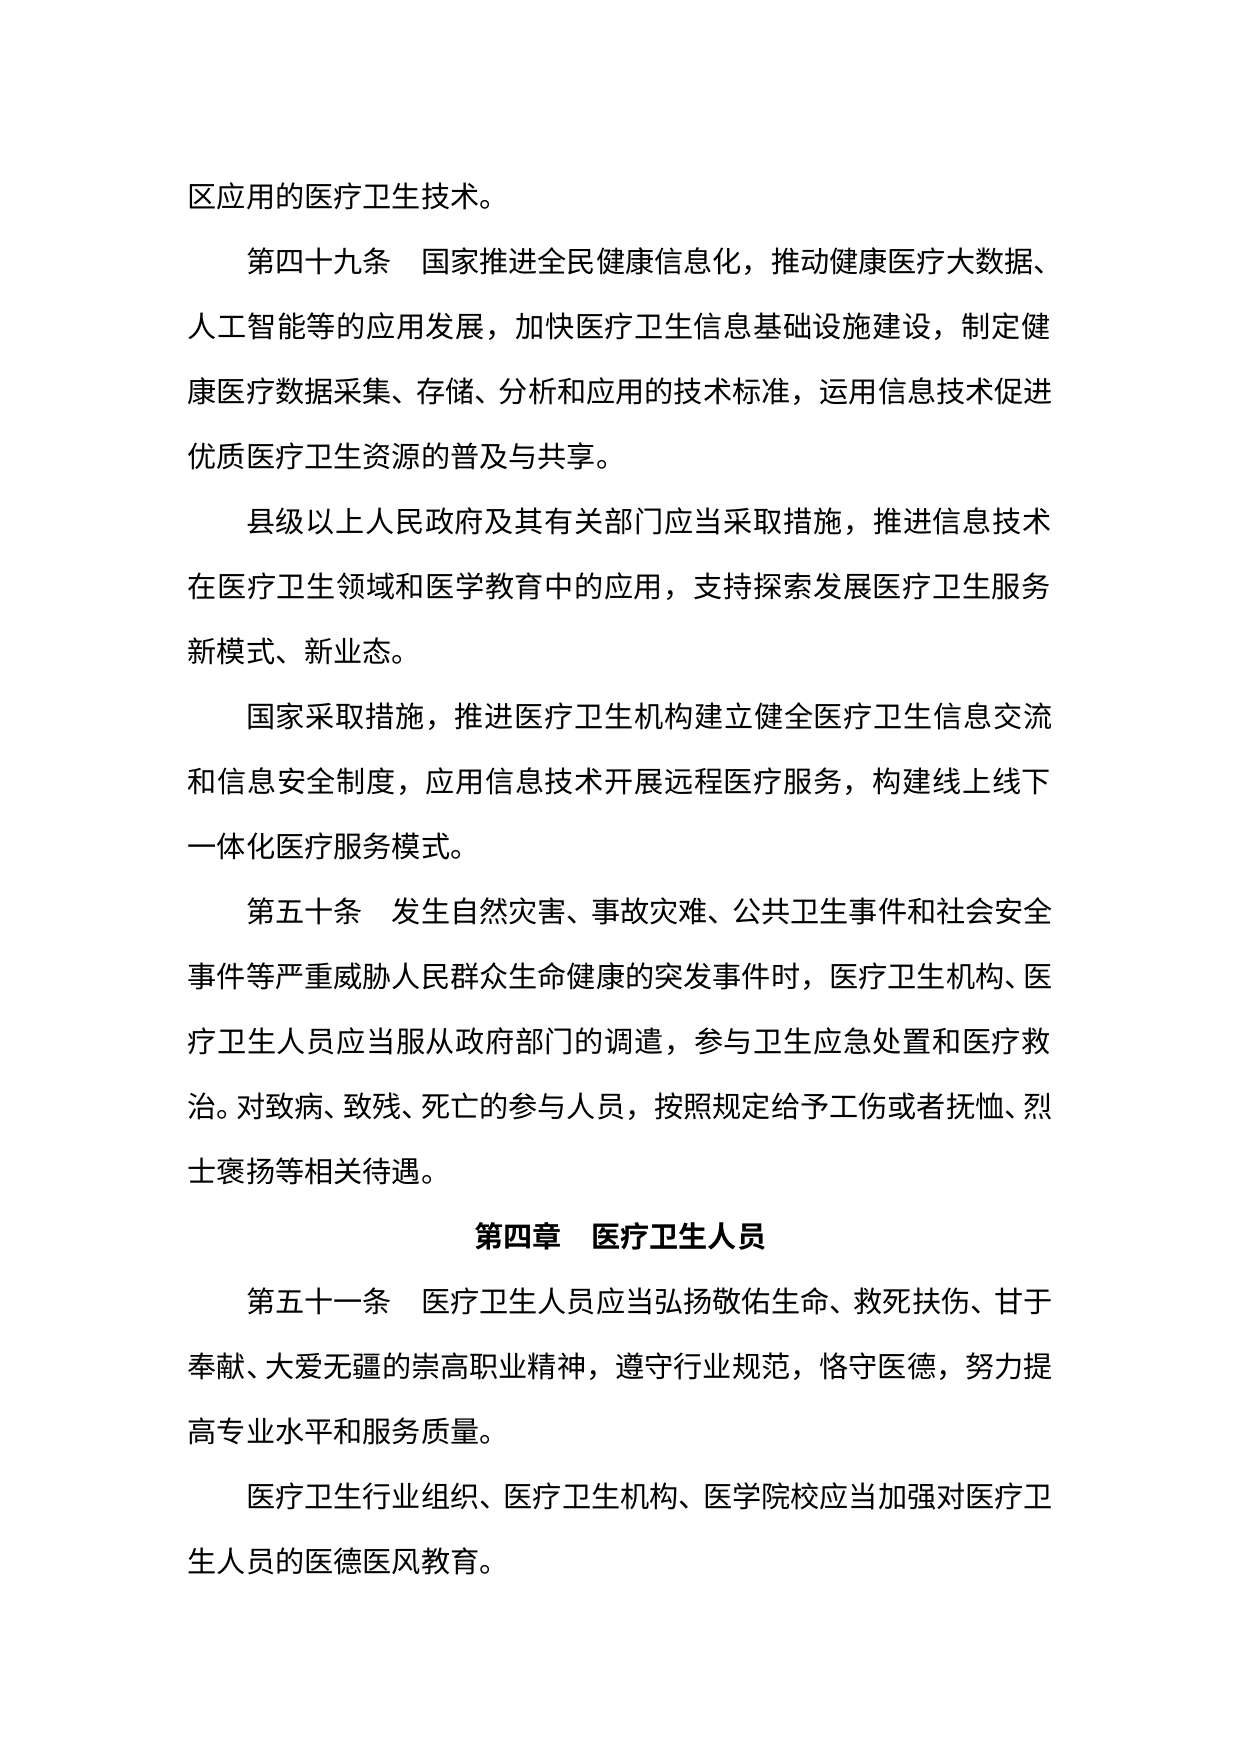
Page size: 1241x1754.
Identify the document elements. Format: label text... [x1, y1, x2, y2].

text 第四章 医疗卫生人员 [187, 1397, 1053, 1462]
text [187, 1462, 1053, 1592]
text 第四十九条 国家推进全民健康信息化，推动健康医疗大数据、人工智能等的应用发展，加快医疗卫生信息基础设施建设，制定健康医疗数据采集、存储、分析和应用的技术标准，运用信息技术促进优质医疗卫生资源的普及与共享。 [187, 422, 1053, 682]
text 第四十八条 国家鼓励医疗卫生机构不断改进预防、保健、诊断、治疗、护理和康复的技术、设备与服务，支持开发适合基层和边远地区应用的医疗卫生技术。 [187, 227, 1053, 422]
text 国家采取措施，推进医疗卫生机构建立健全医疗卫生信息交流和信息安全制度，应用信息技术开展远程医疗服务，构建线上线下一体化医疗服务模式。 [187, 877, 1053, 1072]
text 县级以上人民政府及其有关部门应当采取措施，推进信息技术在医疗卫生领域和医学教育中的应用，支持探索发展医疗卫生服务新模式、新业态。 [187, 682, 1053, 877]
text 第五十条 发生自然灾害、事故灾难、公共卫生事件和社会安全事件等严重威胁人民群众生命健康的突发事件时，医疗卫生机构、医疗卫生人员应当服从政府部门的调遣，参与卫生应急处置和医疗救治。对致病、致残、死亡的参与人员，按照规定给予工伤或者抚恤、烈士褒扬等相关待遇。 [187, 1072, 1053, 1397]
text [187, 162, 1053, 227]
